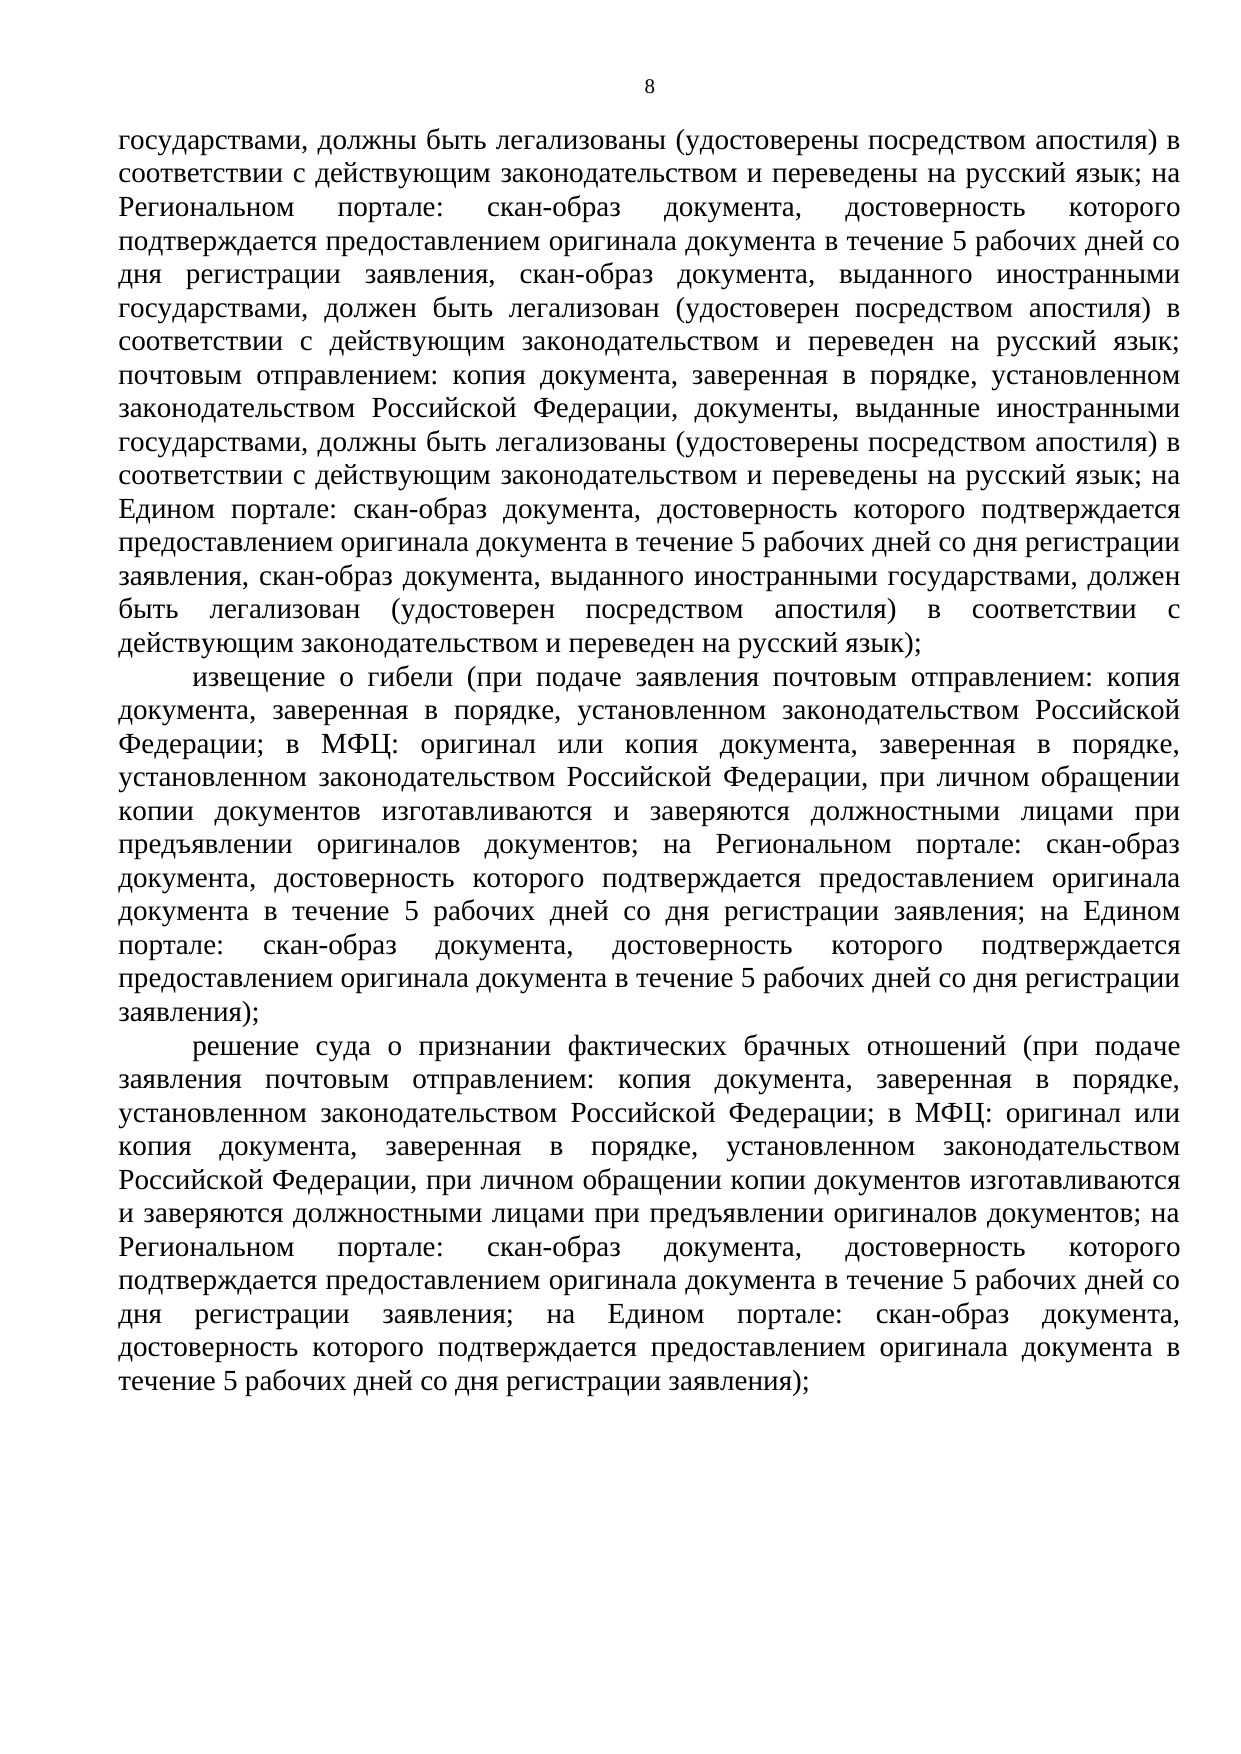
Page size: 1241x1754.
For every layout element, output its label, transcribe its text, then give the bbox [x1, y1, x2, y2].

text решение суда о признании фактических брачных отношений (при подаче заявления почтовым отправлением: копия документа, заверенная в порядке, установленном законодательством Российской Федерации; в МФЦ: оригинал или копия документа, заверенная в порядке, установленном законодательством Российской Федерации, при личном обращении копии документов изготавливаются и заверяются должностными лицами при предъявлении оригиналов документов; на Региональном портале: скан-образ документа, достоверность которого подтверждается предоставлением оригинала документа в течение 5 рабочих дней со дня регистрации заявления; на Едином портале: скан-образ документа, достоверность которого подтверждается предоставлением оригинала документа в течение 5 рабочих дней со дня регистрации заявления); [118, 1028, 1181, 1397]
text извещение о гибели (при подаче заявления почтовым отправлением: копия документа, заверенная в порядке, установленном законодательством Российской Федерации; в МФЦ: оригинал или копия документа, заверенная в порядке, установленном законодательством Российской Федерации, при личном обращении копии документов изготавливаются и заверяются должностными лицами при предъявлении оригиналов документов; на Региональном портале: скан-образ документа, достоверность которого подтверждается предоставлением оригинала документа в течение 5 рабочих дней со дня регистрации заявления; на Едином портале: скан-образ документа, достоверность которого подтверждается предоставлением оригинала документа в течение 5 рабочих дней со дня регистрации заявления); [118, 659, 1181, 1028]
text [118, 122, 1181, 659]
